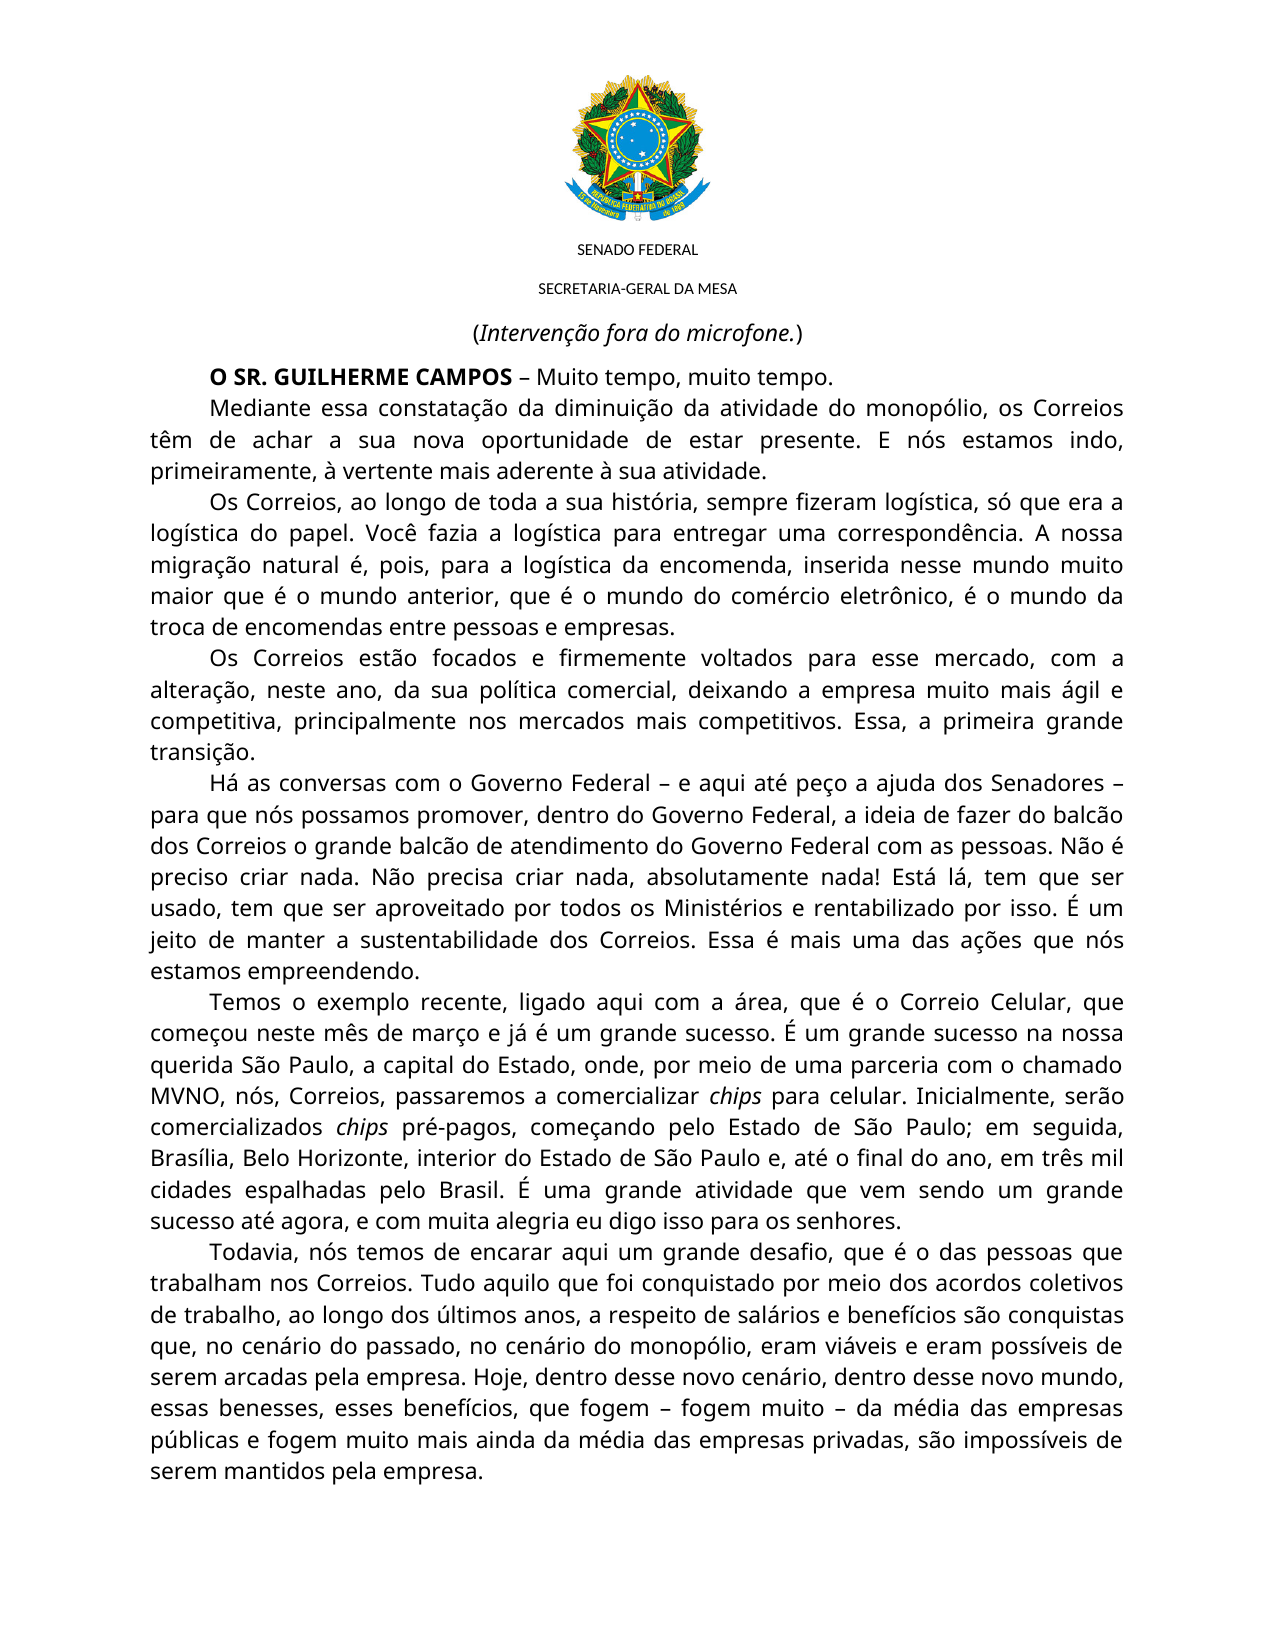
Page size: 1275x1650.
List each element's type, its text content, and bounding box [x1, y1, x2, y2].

text Há as conversas com o Governo Federal – e aqui até peço a ajuda dos Senadores – para que nós possamos promover, dentro do Governo Federal, a ideia de fazer do balcão dos Correios o grande balcão de atendimento do Governo Federal com as pessoas. Não é preciso criar nada. Não precisa criar nada, absolutamente nada! Está lá, tem que ser usado, tem que ser aproveitado por todos os Ministérios e rentabilizado por isso. É um jeito de manter a sustentabilidade dos Correios. Essa é mais uma das ações que nós estamos empreendendo. [150, 767, 1125, 986]
text Mediante essa constatação da diminuição da atividade do monopólio, os Correios têm de achar a sua nova oportunidade de estar presente. E nós estamos indo, primeiramente, à vertente mais aderente à sua atividade. [150, 392, 1125, 486]
picture [564, 75, 711, 221]
text Os Correios, ao longo de toda a sua história, sempre fizeram logística, só que era a logística do papel. Você fazia a logística para entregar uma correspondência. A nossa migração natural é, pois, para a logística da encomenda, inserida nesse mundo muito maior que é o mundo anterior, que é o mundo do comércio eletrônico, é o mundo da troca de encomendas entre pessoas e empresas. [150, 486, 1125, 642]
text Os Correios estão focados e firmemente voltados para esse mercado, com a alteração, neste ano, da sua política comercial, deixando a empresa muito mais ágil e competitiva, principalmente nos mercados mais competitivos. Essa, a primeira grande transição. [150, 642, 1125, 767]
text Temos o exemplo recente, ligado aqui com a área, que é o Correio Celular, que começou neste mês de março e já é um grande sucesso. É um grande sucesso na nossa querida São Paulo, a capital do Estado, onde, por meio de uma parceria com o chamado MVNO, nós, Correios, passaremos a comercializar chips para celular. Inicialmente, serão comercializados chips pré-pagos, começando pelo Estado de São Paulo; em seguida, Brasília, Belo Horizonte, interior do Estado de São Paulo e, até o final do ano, em três mil cidades espalhadas pelo Brasil. É uma grande atividade que vem sendo um grande sucesso até agora, e com muita alegria eu digo isso para os senhores. [150, 986, 1125, 1236]
text O SR. GUILHERME CAMPOS – Muito tempo, muito tempo. [150, 361, 1125, 392]
text (Intervenção fora do microfone.) [150, 317, 1125, 348]
text Todavia, nós temos de encarar aqui um grande desafio, que é o das pessoas que trabalham nos Correios. Tudo aquilo que foi conquistado por meio dos acordos coletivos de trabalho, ao longo dos últimos anos, a respeito de salários e benefícios são conquistas que, no cenário do passado, no cenário do monopólio, eram viáveis e eram possíveis de serem arcadas pela empresa. Hoje, dentro desse novo cenário, dentro desse novo mundo, essas benesses, esses benefícios, que fogem – fogem muito – da média das empresas públicas e fogem muito mais ainda da média das empresas privadas, são impossíveis de serem mantidos pela empresa. [150, 1236, 1125, 1486]
